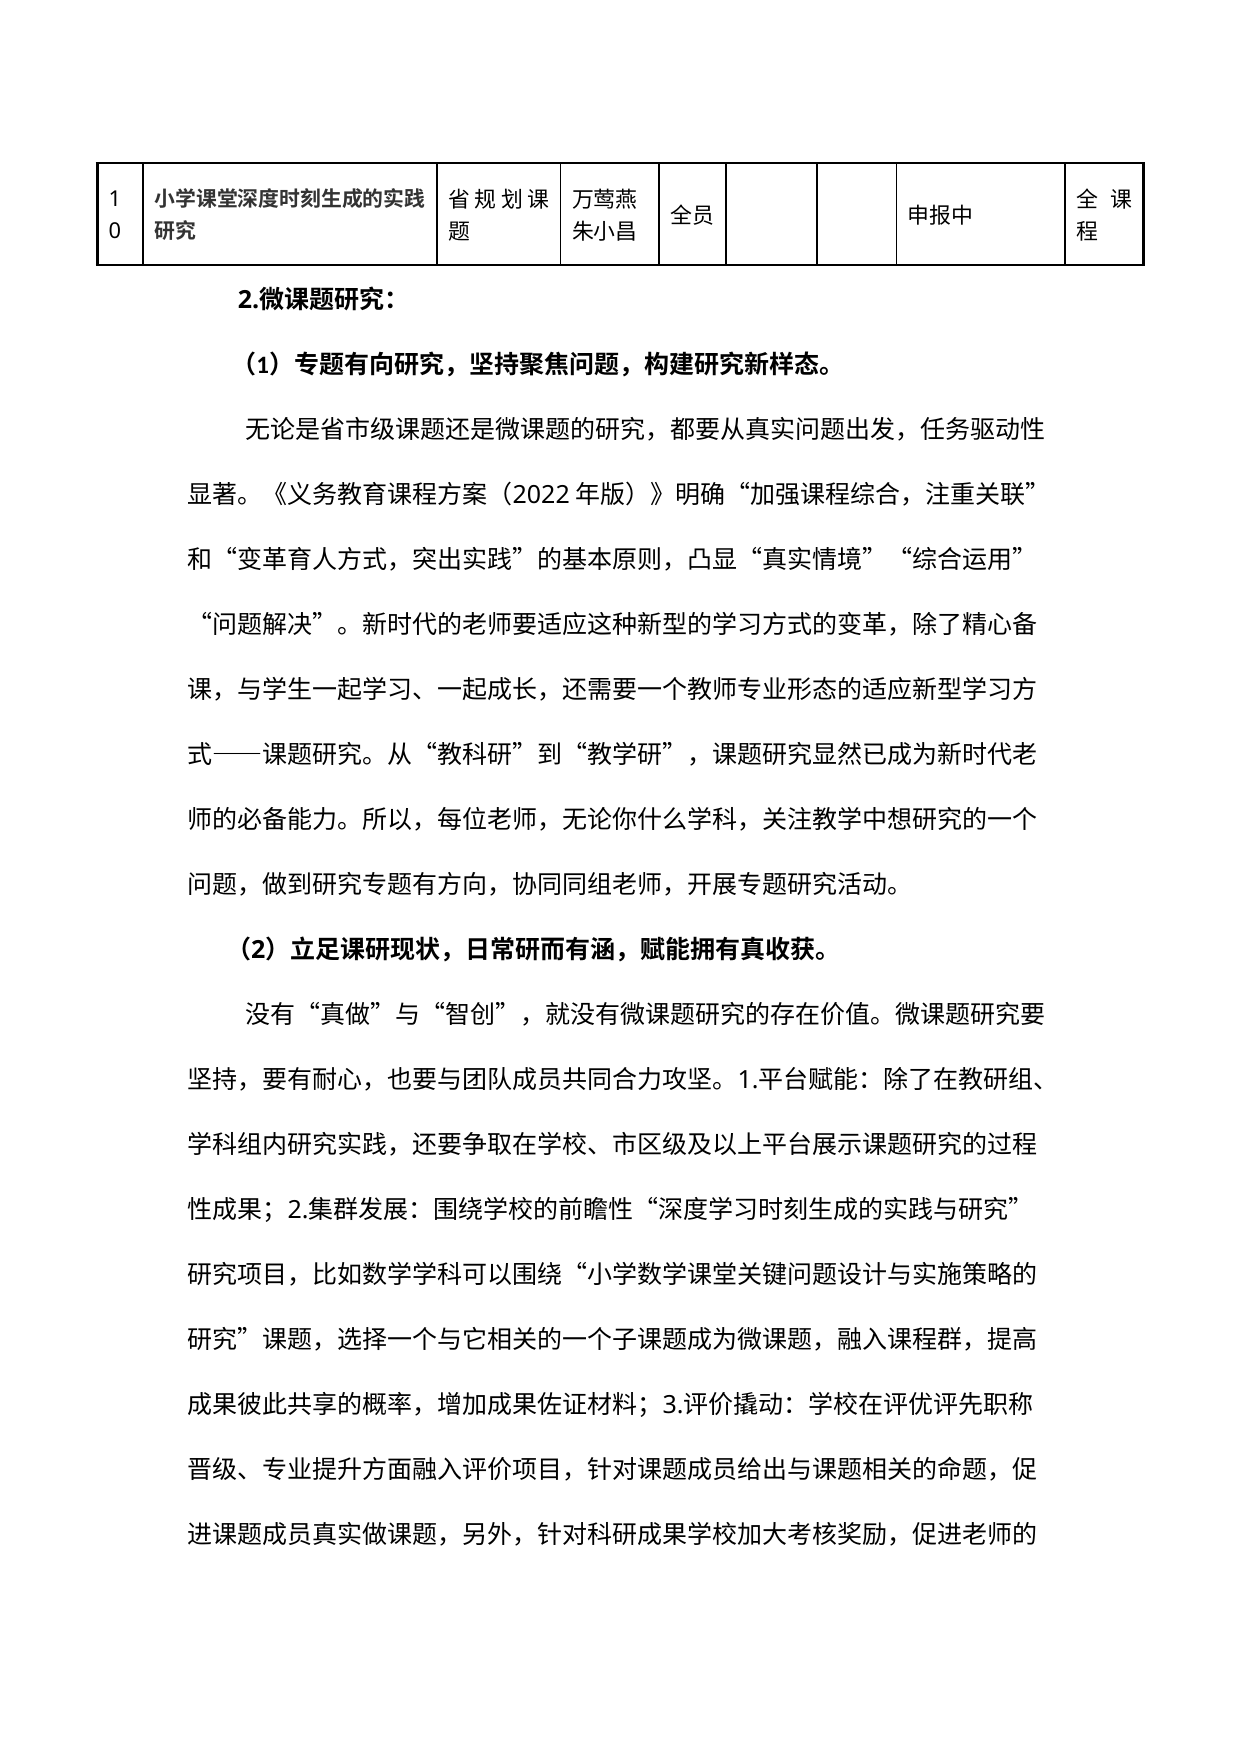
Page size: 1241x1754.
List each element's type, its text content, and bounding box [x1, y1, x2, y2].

text 无论是省市级课题还是微课题的研究，都要从真实问题出发，任务驱动性显著。《义务教育课程方案（2022年版）》明确“加强课程综合，注重关联”和“变革育人方式，突出实践”的基本原则，凸显“真实情境”“综合运用”“问题解决”。新时代的老师要适应这种新型的学习方式的变革，除了精心备课，与学生一起学习、一起成长，还需要一个教师专业形态的适应新型学习方式——课题研究。从“教科研”到“教学研”，课题研究显然已成为新时代老师的必备能力。所以，每位老师，无论你什么学科，关注教学中想研究的一个问题，做到研究专题有方向，协同同组老师，开展专题研究活动。 [187, 395, 1053, 915]
table_cell [727, 164, 816, 264]
table_cell 申报中 [897, 164, 1064, 264]
table_cell [818, 164, 896, 264]
table_cell 万莺燕 朱小昌 [561, 164, 658, 264]
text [187, 980, 1053, 1565]
table_cell 省规划课题 [438, 164, 560, 264]
text （1）专题有向研究，坚持聚焦问题，构建研究新样态。 [231, 330, 1053, 395]
table_cell 全课程 [1066, 164, 1142, 264]
table_cell 10 [99, 164, 142, 264]
table_cell 全员 [660, 164, 725, 264]
table_cell 小学课堂深度时刻生成的实践研究 [144, 164, 436, 264]
text 2.微课题研究： [187, 266, 1053, 330]
text （2）立足课研现状，日常研而有涵，赋能拥有真收获。 [226, 915, 1053, 980]
